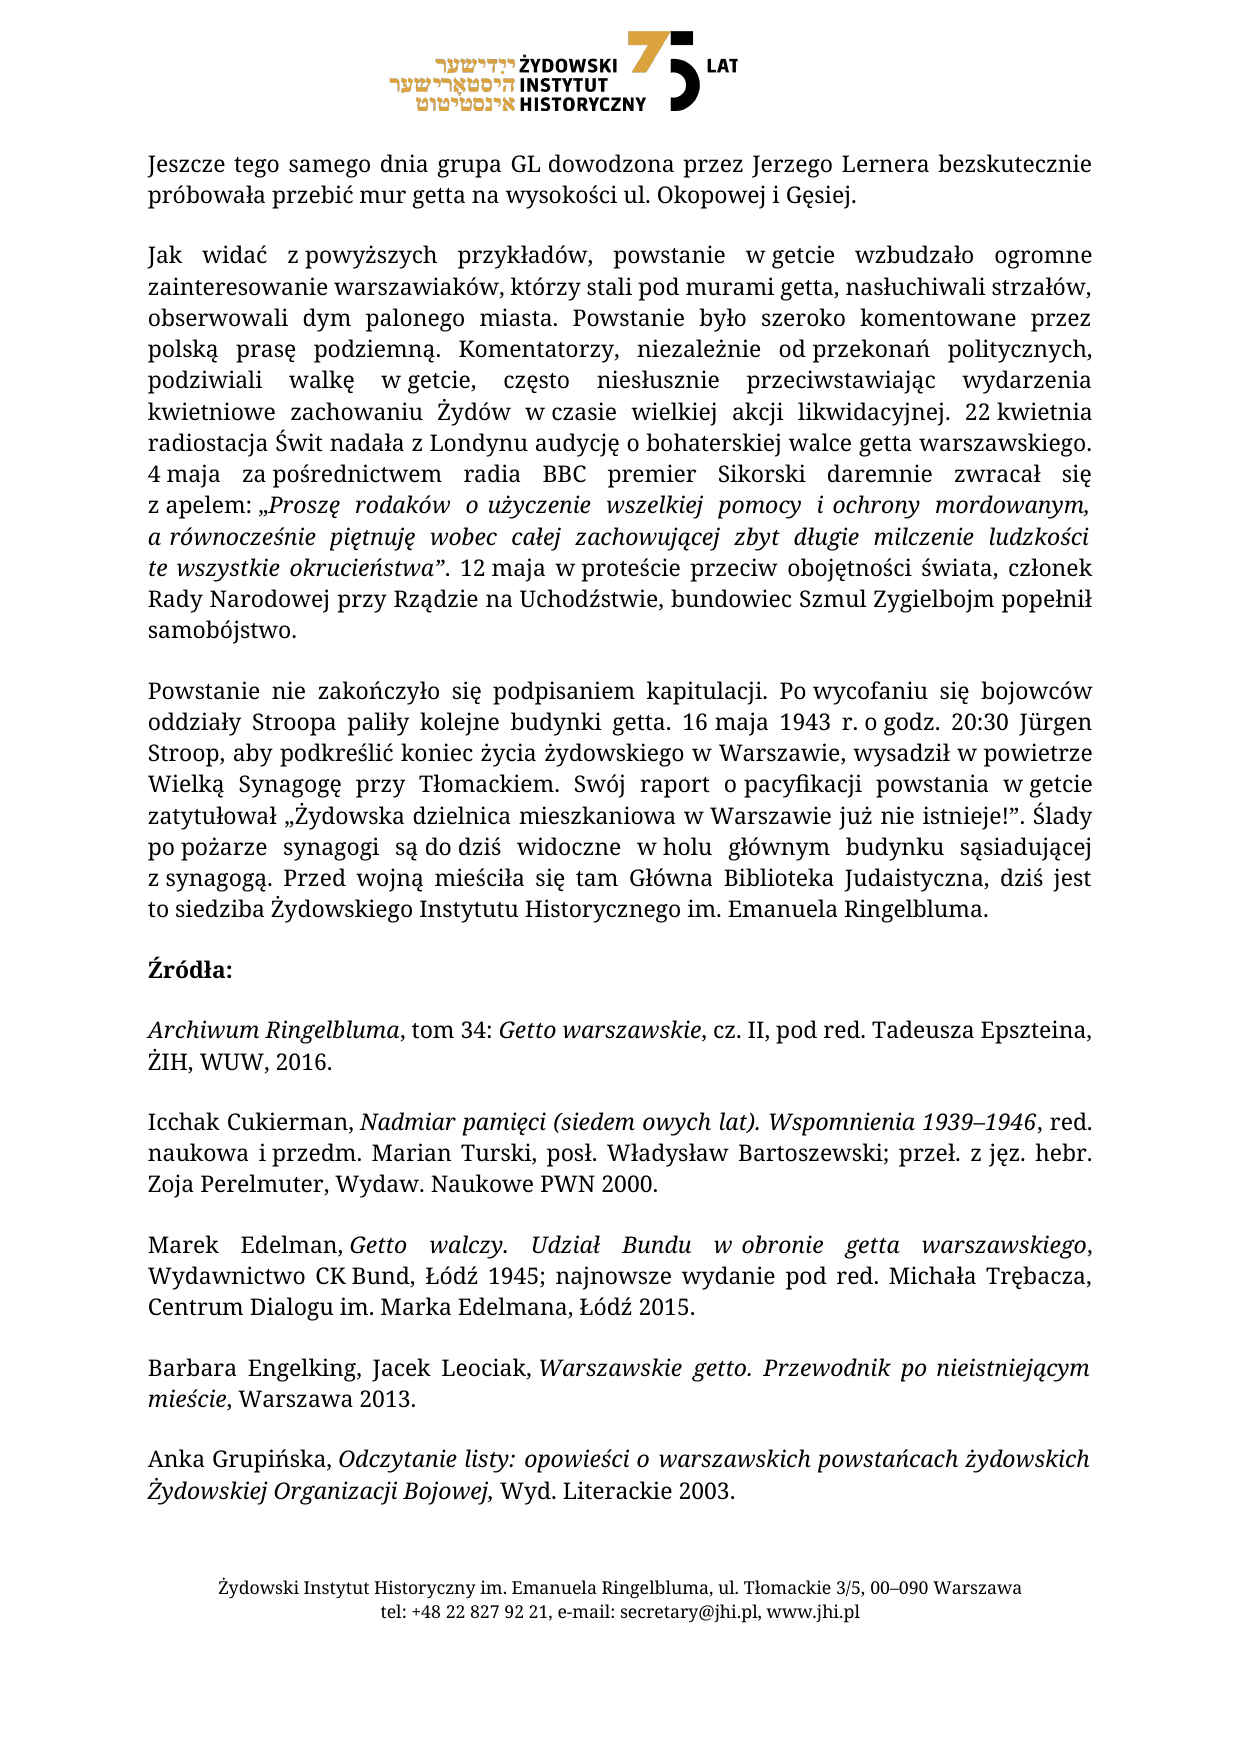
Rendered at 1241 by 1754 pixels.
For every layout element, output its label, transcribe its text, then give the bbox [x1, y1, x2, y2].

text Jak widać z powyższych przykładów, powstanie w getcie wzbudzało ogromne zainteresowanie warszawiaków, którzy stali pod murami getta, nasłuchiwali strzałów, obserwowali dym palonego miasta. Powstanie było szeroko komentowane przez polską prasę podziemną. Komentatorzy, niezależnie od przekonań politycznych, podziwiali walkę w getcie, często niesłusznie przeciwstawiając wydarzenia kwietniowe zachowaniu Żydów w czasie wielkiej akcji likwidacyjnej. 22 kwietnia radiostacja Świt nadała z Londynu audycję o bohaterskiej walce getta warszawskiego. 4 maja za pośrednictwem radia BBC premier Sikorski daremnie zwracał się z apelem: „Proszę rodaków o użyczenie wszelkiej pomocy i ochrony mordowanym, a równocześnie piętnuję wobec całej zachowującej zbyt długie milczenie ludzkości te wszystkie okrucieństwa”. 12 maja w proteście przeciw obojętności świata, członek Rady Narodowej przy Rządzie na Uchodźstwie, bundowiec Szmul Zygielbojm popełnił samobójstwo. [148, 239, 1093, 646]
text Marek Edelman, Getto walczy. Udział Bundu w obronie getta warszawskiego, Wydawnictwo CK Bund, Łódź 1945; najnowsze wydanie pod red. Michała Trębacza, Centrum Dialogu im. Marka Edelmana, Łódź 2015. [148, 1229, 1093, 1323]
text Archiwum Ringelbluma, tom 34: Getto warszawskie, cz. II, pod red. Tadeusza Epszteina, ŻIH, WUW, 2016. [148, 1014, 1093, 1077]
picture [389, 31, 738, 111]
text Anka Grupińska, Odczytanie listy: opowieści o warszawskich powstańcach żydowskich Żydowskiej Organizacji Bojowej, Wyd. Literackie 2003. [148, 1443, 1093, 1506]
text Źródła: [148, 954, 1093, 985]
text Barbara Engelking, Jacek Leociak, Warszawskie getto. Przewodnik po nieistniejącym mieście, Warszawa 2013. [148, 1352, 1093, 1414]
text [148, 148, 1093, 210]
text Powstanie nie zakończyło się podpisaniem kapitulacji. Po wycofaniu się bojowców oddziały Stroopa paliły kolejne budynki getta. 16 maja 1943 r. o godz. 20:30 Jürgen Stroop, aby podkreślić koniec życia żydowskiego w Warszawie, wysadził w powietrze Wielką Synagogę przy Tłomackiem. Swój raport o pacyfikacji powstania w getcie zatytułował „Żydowska dzielnica mieszkaniowa w Warszawie już nie istnieje!”. Ślady po pożarze synagogi są do dziś widoczne w holu głównym budynku sąsiadującej z synagogą. Przed wojną mieściła się tam Główna Biblioteka Judaistyczna, dziś jest to siedziba Żydowskiego Instytutu Historycznego im. Emanuela Ringelbluma. [148, 675, 1093, 925]
text Icchak Cukierman, Nadmiar pamięci (siedem owych lat). Wspomnienia 1939–1946, red. naukowa i przedm. Marian Turski, posł. Władysław Bartoszewski; przeł. z jęz. hebr. Zoja Perelmuter, Wydaw. Naukowe PWN 2000. [148, 1106, 1093, 1200]
